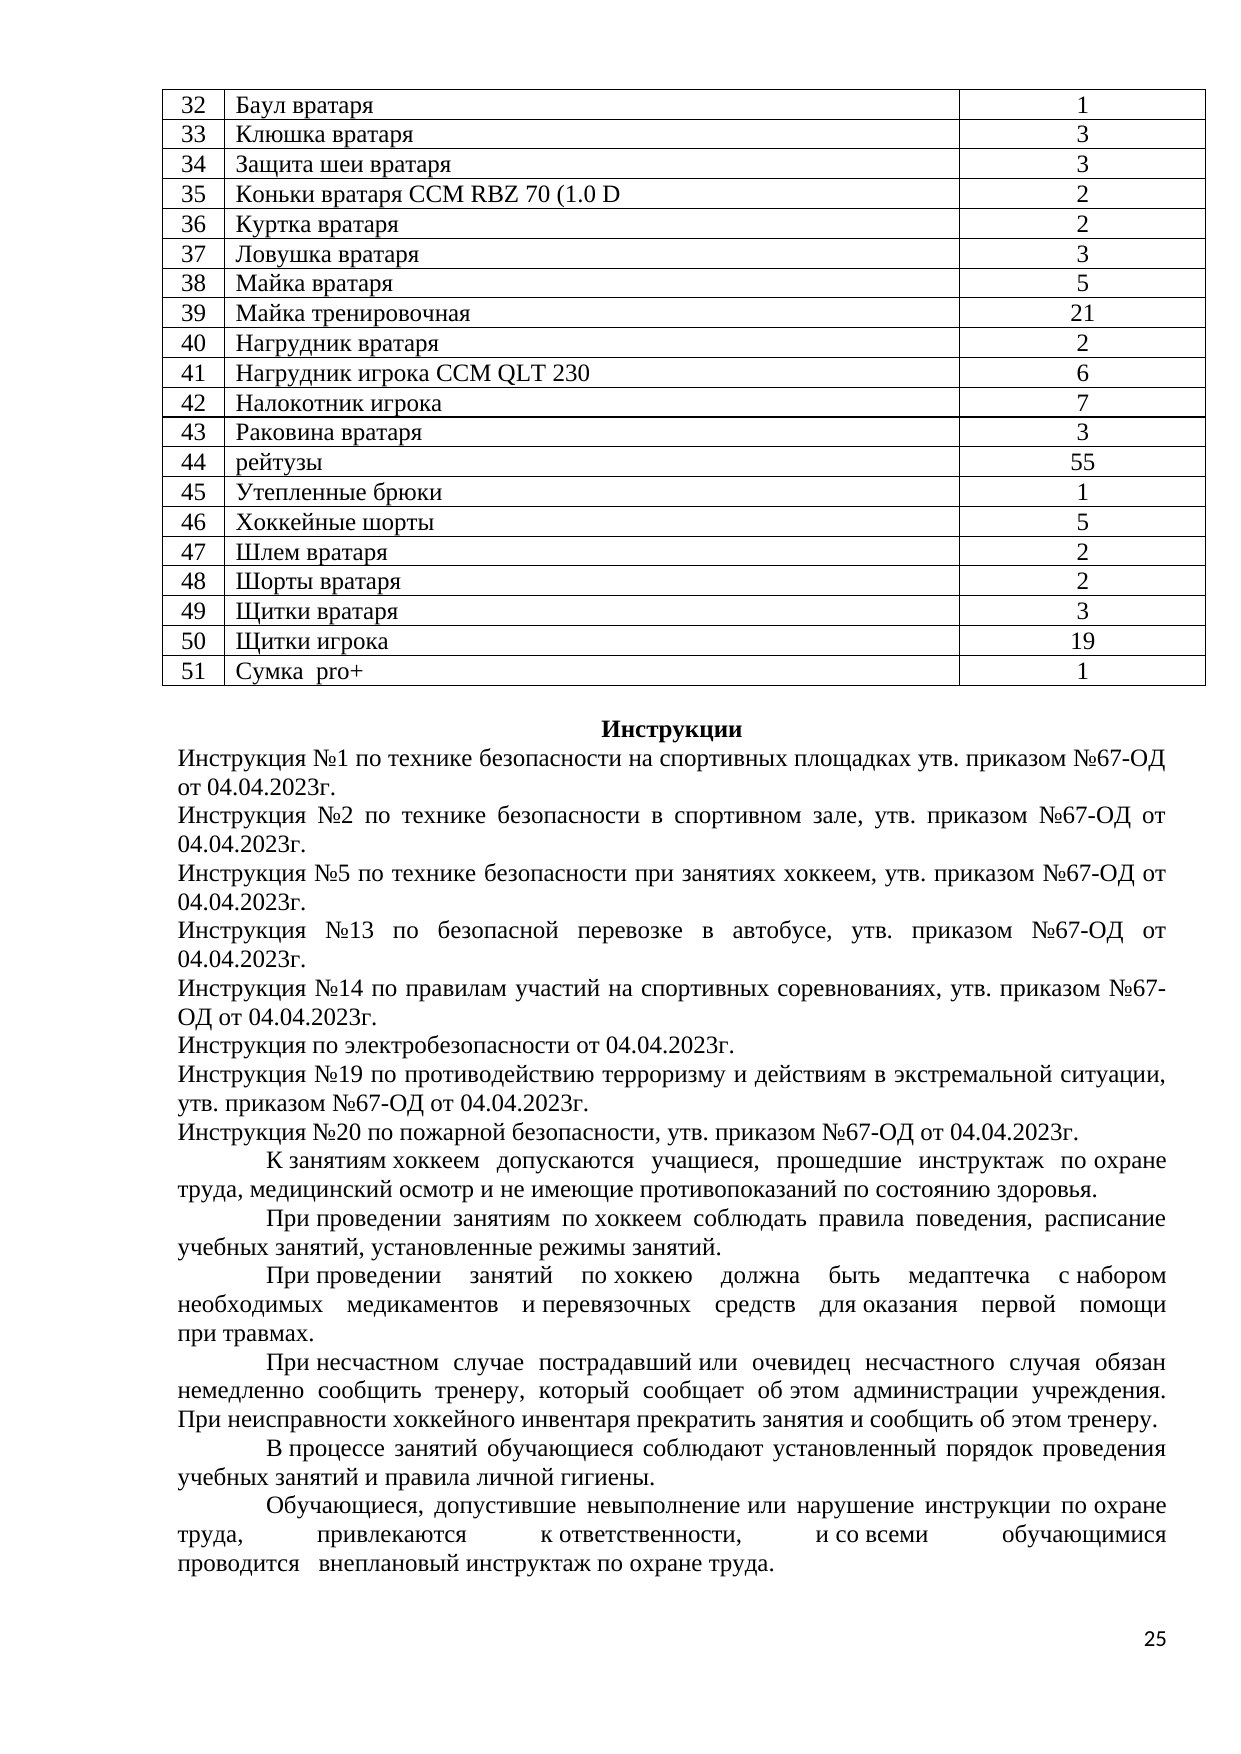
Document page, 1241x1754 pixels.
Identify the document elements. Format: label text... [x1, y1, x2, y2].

table_cell Клюшка вратаря [225, 120, 959, 148]
table_cell Сумка pro+ [225, 656, 959, 684]
table_cell 41 [163, 358, 224, 387]
table_cell 34 [163, 149, 224, 178]
table_cell 2 [960, 209, 1205, 238]
table_cell Налокотник игрока [225, 388, 959, 416]
table_cell 3 [960, 418, 1205, 446]
table_cell Ловушка вратаря [225, 239, 959, 267]
text Инструкция №1 по технике безопасности на спортивных площадках утв. приказом №67-ОД от 04.04.2023г. [177, 743, 1167, 801]
table_cell Шлем вратаря [225, 537, 959, 565]
table_cell Майка тренировочная [225, 298, 959, 327]
table_cell 49 [163, 596, 224, 625]
table_cell 2 [960, 566, 1205, 595]
text Инструкция №19 по противодействию терроризму и действиям в экстремальной ситуации, утв. приказом №67-ОД от 04.04.2023г. [177, 1059, 1167, 1117]
table_cell Шорты вратаря [225, 566, 959, 595]
text В процессе занятий обучающиеся соблюдают установленный порядок проведения учебных занятий и правила личной гигиены. [177, 1433, 1167, 1491]
table_cell Щитки вратаря [225, 596, 959, 625]
table_cell Майка вратаря [225, 269, 959, 297]
table_cell 42 [163, 388, 224, 416]
table_cell 7 [960, 388, 1205, 416]
text Инструкция №13 по безопасной перевозке в автобусе, утв. приказом №67-ОД от 04.04.2023г. [177, 916, 1167, 973]
table_cell 50 [163, 626, 224, 655]
table_cell Нагрудник игрока CCM QLT 230 [225, 358, 959, 387]
text Инструкции [177, 714, 1167, 743]
table_cell 3 [960, 596, 1205, 625]
table_cell 51 [163, 656, 224, 684]
text При проведении занятий по хоккею должна быть медаптечка с набором необходимых медикаментов и перевязочных средств для оказания первой помощи при травмах. [177, 1261, 1167, 1347]
table_cell Куртка вратаря [225, 209, 959, 238]
table_cell 1 [960, 90, 1205, 118]
table_cell 3 [960, 239, 1205, 267]
table_cell Защита шеи вратаря [225, 149, 959, 178]
table_cell 3 [960, 149, 1205, 178]
text Инструкция №2 по технике безопасности в спортивном зале, утв. приказом №67-ОД от 04.04.2023г. [177, 801, 1167, 858]
table_cell Коньки вратаря CCM RBZ 70 (1.0 D [225, 179, 959, 208]
table_cell 39 [163, 298, 224, 327]
table_cell Утепленные брюки [225, 477, 959, 506]
table_cell 40 [163, 328, 224, 357]
table_cell 47 [163, 537, 224, 565]
table_cell 3 [960, 120, 1205, 148]
table_cell Нагрудник вратаря [225, 328, 959, 357]
table_cell 5 [960, 269, 1205, 297]
table_cell Баул вратаря [225, 90, 959, 118]
table_cell 2 [960, 328, 1205, 357]
table_cell 45 [163, 477, 224, 506]
table_cell 5 [960, 507, 1205, 536]
table_cell 46 [163, 507, 224, 536]
table_cell 44 [163, 447, 224, 476]
table_cell 2 [960, 537, 1205, 565]
table_cell 21 [960, 298, 1205, 327]
table_cell 32 [163, 90, 224, 118]
text К занятиям хоккеем допускаются учащиеся, прошедшие инструктаж по охране труда, медицинский осмотр и не имеющие противопоказаний по состоянию здоровья. [177, 1146, 1167, 1203]
table_cell 1 [960, 656, 1205, 684]
text При проведении занятиям по хоккеем соблюдать правила поведения, расписание учебных занятий, установленные режимы занятий. [177, 1203, 1167, 1261]
table_cell 1 [960, 477, 1205, 506]
text Инструкция №14 по правилам участий на спортивных соревнованиях, утв. приказом №67-ОД от 04.04.2023г. [177, 973, 1167, 1031]
table_cell рейтузы [225, 447, 959, 476]
table_cell 19 [960, 626, 1205, 655]
text Инструкция №5 по технике безопасности при занятиях хоккеем, утв. приказом №67-ОД от 04.04.2023г. [177, 858, 1167, 916]
table_cell 37 [163, 239, 224, 267]
table_cell Щитки игрока [225, 626, 959, 655]
table_cell 33 [163, 120, 224, 148]
table_cell Раковина вратаря [225, 418, 959, 446]
text Инструкция №20 по пожарной безопасности, утв. приказом №67-ОД от 04.04.2023г. [177, 1117, 1167, 1146]
table_cell 36 [163, 209, 224, 238]
table_cell 2 [960, 179, 1205, 208]
table_cell 6 [960, 358, 1205, 387]
text Обучающиеся, допустившие невыполнение или нарушение инструкции по охране труда, привлекаются к ответственности, и со всеми обучающимися проводится внеплановый инструктаж по охране труда. [177, 1491, 1167, 1577]
text Инструкция по электробезопасности от 04.04.2023г. [177, 1031, 1167, 1059]
table_cell 48 [163, 566, 224, 595]
table_cell 43 [163, 418, 224, 446]
table_cell Хоккейные шорты [225, 507, 959, 536]
table_cell 55 [960, 447, 1205, 476]
text При несчастном случае пострадавший или очевидец несчастного случая обязан немедленно сообщить тренеру, который сообщает об этом администрации учреждения. При неисправности хоккейного инвентаря прекратить занятия и сообщить об этом тренеру. [177, 1347, 1167, 1433]
table_cell 35 [163, 179, 224, 208]
table_cell 38 [163, 269, 224, 297]
